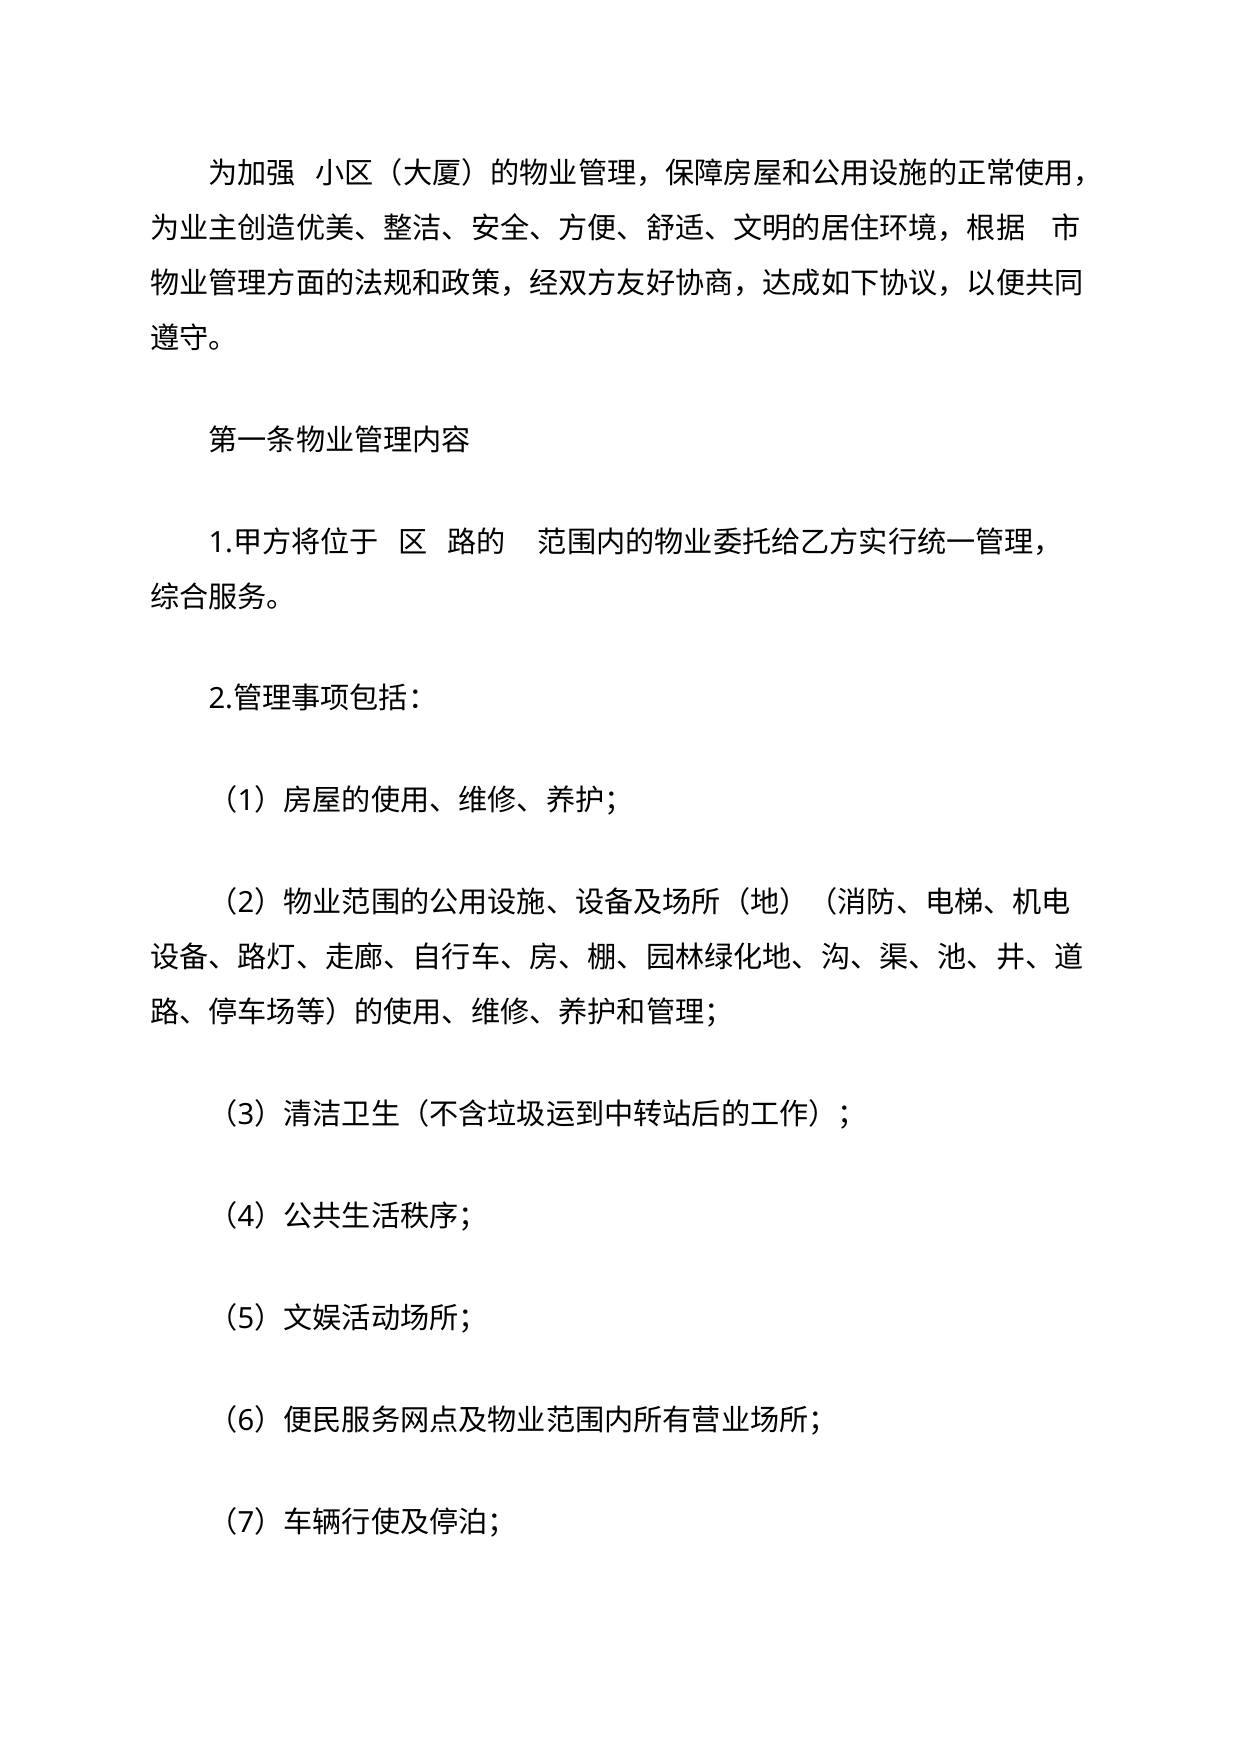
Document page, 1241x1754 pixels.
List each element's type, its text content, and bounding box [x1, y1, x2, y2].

text （4）公共生活秩序； [150, 1193, 1090, 1235]
text 为加强 小区（大厦）的物业管理，保障房屋和公用设施的正常使用，为业主创造优美、整洁、安全、方便、舒适、文明的居住环境，根据 市物业管理方面的法规和政策，经双方友好协商，达成如下协议，以便共同遵守。 [150, 150, 1090, 357]
text （5）文娱活动场所； [150, 1294, 1090, 1337]
text （3）清洁卫生（不含垃圾运到中转站后的工作）； [150, 1091, 1090, 1133]
text 2.管理事项包括： [150, 675, 1090, 717]
text （1）房屋的使用、维修、养护； [150, 777, 1090, 819]
text 第一条物业管理内容 [150, 416, 1090, 459]
text （6）便民服务网点及物业范围内所有营业场所； [150, 1397, 1090, 1439]
text （7）车辆行使及停泊； [150, 1498, 1090, 1541]
text 1.甲方将位于 区 路的 范围内的物业委托给乙方实行统一管理，综合服务。 [150, 518, 1090, 616]
text （2）物业范围的公用设施、设备及场所（地）（消防、电梯、机电设备、路灯、走廊、自行车、房、棚、园林绿化地、沟、渠、池、井、道路、停车场等）的使用、维修、养护和管理； [150, 879, 1090, 1031]
